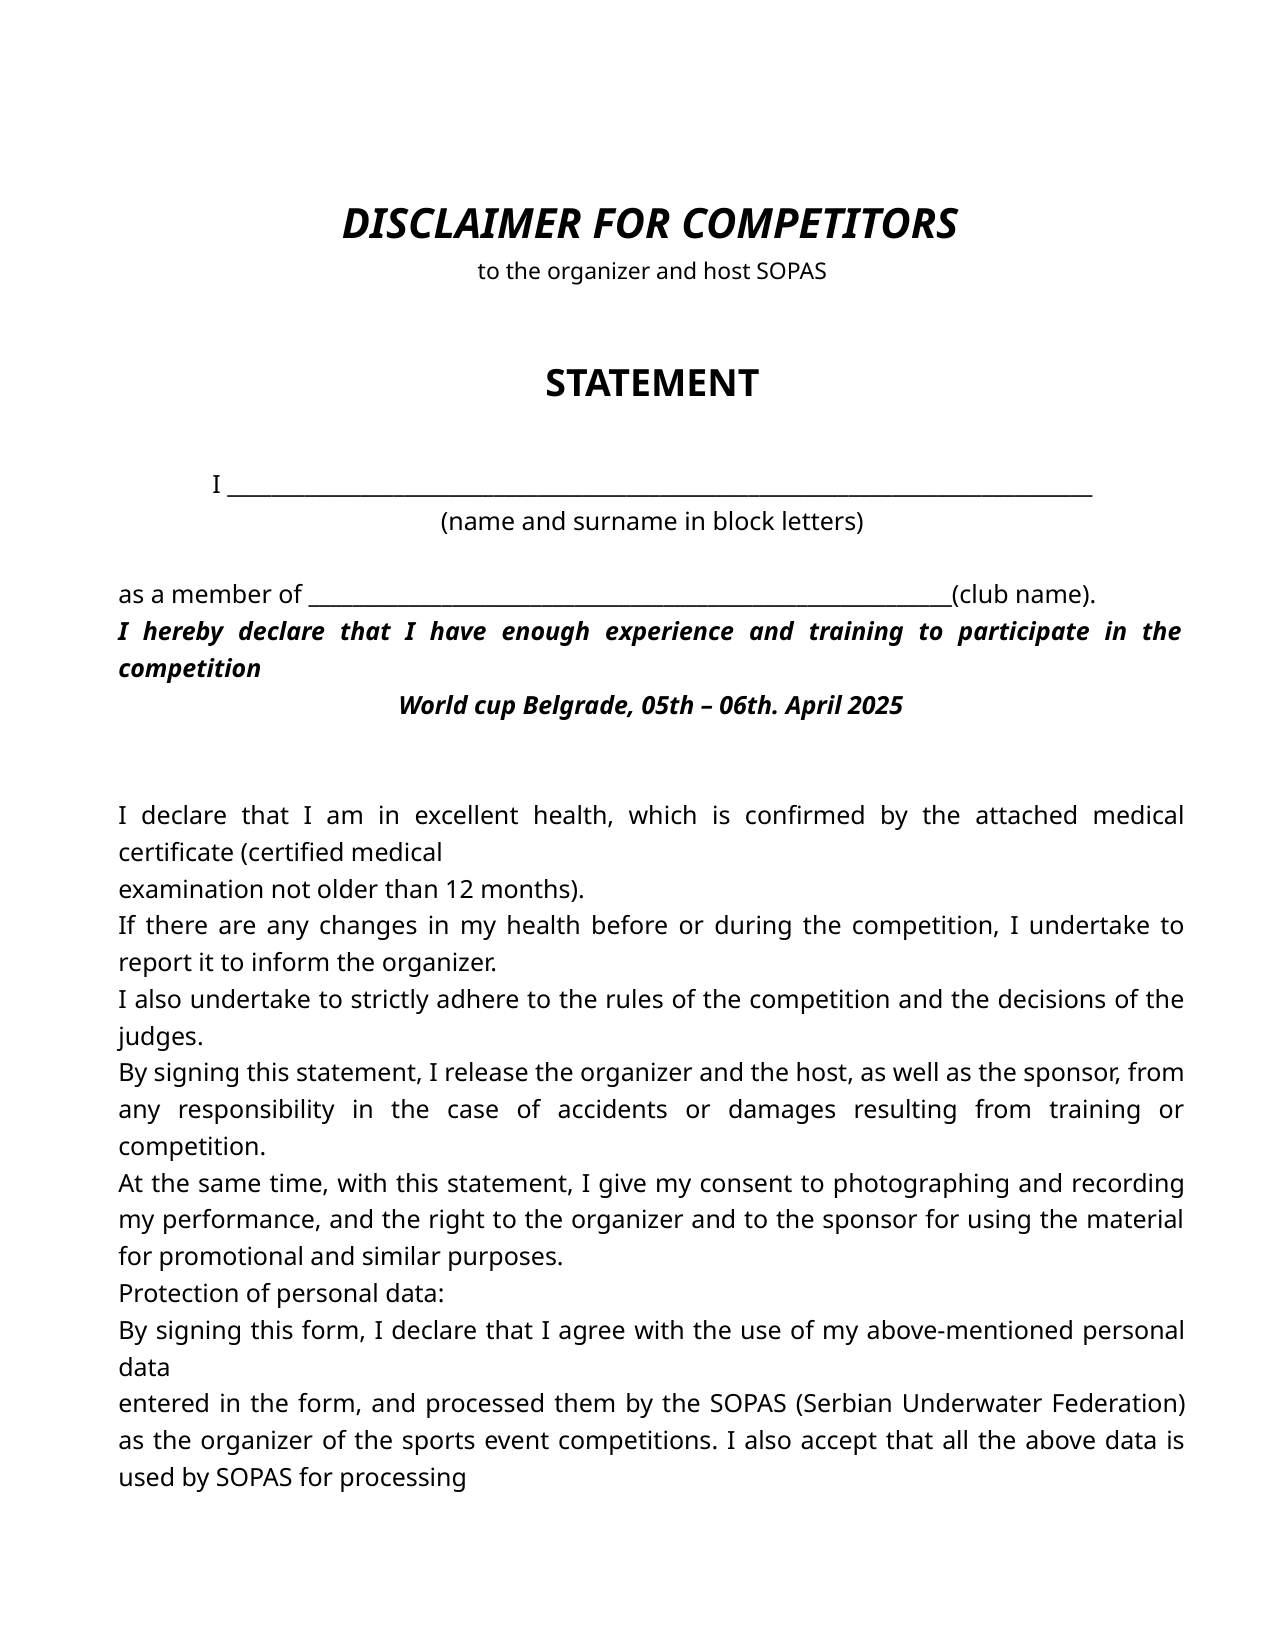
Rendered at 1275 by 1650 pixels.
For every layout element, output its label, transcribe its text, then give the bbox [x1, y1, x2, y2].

text entered in the form, and processed them by the SOPAS (Serbian Underwater Federation) as the organizer of the sports event competitions. I also accept that all the above data is used by SOPAS for processing [118, 1386, 1186, 1494]
text examination not older than 12 months). [118, 871, 1186, 905]
text Protection of personal data: [118, 1276, 1186, 1310]
text World cup Belgrade, 05th – 06th. April 2025 [118, 687, 1186, 721]
text At the same time, with this statement, I give my consent to photographing and recording my performance, and the right to the organizer and to the sponsor for using the material for promotional and similar purposes. [118, 1165, 1186, 1273]
text DISCLAIMER FOR COMPETITORS [118, 194, 1186, 251]
text I ______________________________________________________________________________ [118, 467, 1186, 501]
text to the organizer and host SOPAS [118, 255, 1186, 287]
text (name and surname in block letters) [118, 503, 1186, 538]
text I hereby declare that I have enough experience and training to participate in the competition [118, 614, 1186, 685]
text as a member of __________________________________________________________(club name). [118, 577, 1186, 611]
text By signing this statement, I release the organizer and the host, as well as the sponsor, from any responsibility in the case of accidents or damages resulting from training or competition. [118, 1055, 1186, 1163]
text I declare that I am in excellent health, which is confirmed by the attached medical certificate (certified medical [118, 798, 1186, 868]
text If there are any changes in my health before or during the competition, I undertake to report it to inform the organizer. [118, 908, 1186, 979]
text By signing this form, I declare that I agree with the use of my above-mentioned personal data [118, 1312, 1186, 1383]
text I also undertake to strictly adhere to the rules of the competition and the decisions of the judges. [118, 982, 1186, 1052]
text STATEMENT [118, 357, 1186, 408]
